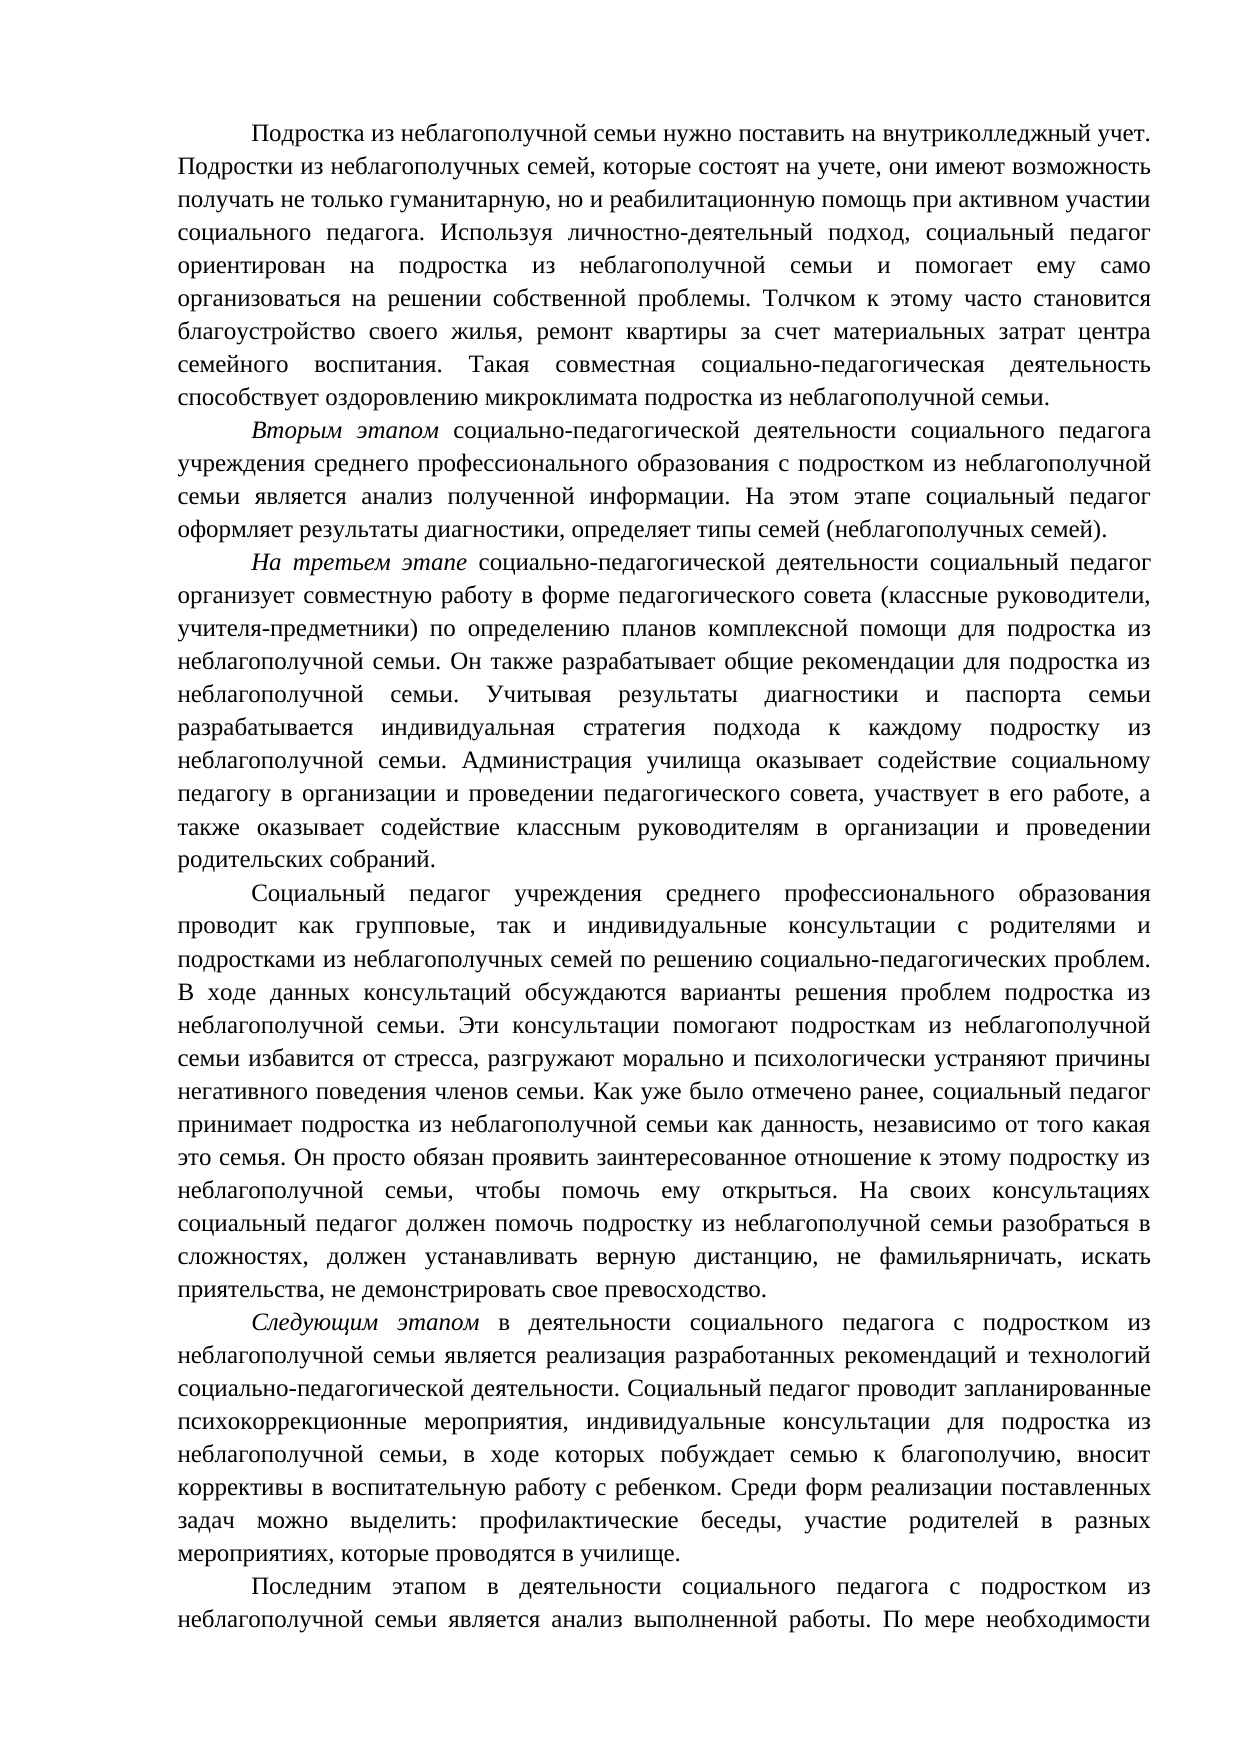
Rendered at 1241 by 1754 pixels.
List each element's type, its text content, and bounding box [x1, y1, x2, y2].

text На третьем этапе социально-педагогической деятельности социальный педагог организует совместную работу в форме педагогического совета (классные руководители, учителя-предметники) по определению планов комплексной помощи для подростка из неблагополучной семьи. Он также разрабатывает общие рекомендации для подростка из неблагополучной семьи. Учитывая результаты диагностики и паспорта семьи разрабатывается индивидуальная стратегия подхода к каждому подростку из неблагополучной семьи. Администрация училища оказывает содействие социальному педагогу в организации и проведении педагогического совета, участвует в его работе, а также оказывает содействие классным руководителям в организации и проведении родительских собраний. [177, 547, 1152, 873]
text Подростка из неблагополучной семьи нужно поставить на внутриколледжный учет. Подростки из неблагополучных семей, которые состоят на учете, они имеют возможность получать не только гуманитарную, но и реабилитационную помощь при активном участии социального педагога. Используя личностно-деятельный подход, социальный педагог ориентирован на подростка из неблагополучной семьи и помогает ему само организоваться на решении собственной проблемы. Толчком к этому часто становится благоустройство своего жилья, ремонт квартиры за счет материальных затрат центра семейного воспитания. Такая совместная социально-педагогическая деятельность способствует оздоровлению микроклимата подростка из неблагополучной семьи. [177, 118, 1152, 411]
text Вторым этапом социально-педагогической деятельности социального педагога учреждения среднего профессионального образования с подростком из неблагополучной семьи является анализ полученной информации. На этом этапе социальный педагог оформляет результаты диагностики, определяет типы семей (неблагополучных семей). [177, 415, 1152, 543]
text Социальный педагог учреждения среднего профессионального образования проводит как групповые, так и индивидуальные консультации с родителями и подростками из неблагополучных семей по решению социально-педагогических проблем. В ходе данных консультаций обсуждаются варианты решения проблем подростка из неблагополучной семьи. Эти консультации помогают подросткам из неблагополучной семьи избавится от стресса, разгружают морально и психологически устраняют причины негативного поведения членов семьи. Как уже было отмечено ранее, социальный педагог принимает подростка из неблагополучной семьи как данность, независимо от того какая это семья. Он просто обязан проявить заинтересованное отношение к этому подростку из неблагополучной семьи, чтобы помочь ему открыться. На своих консультациях социальный педагог должен помочь подростку из неблагополучной семьи разобраться в сложностях, должен устанавливать верную дистанцию, не фамильярничать, искать приятельства, не демонстрировать свое превосходство. [177, 878, 1152, 1303]
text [177, 1571, 1152, 1633]
text Следующим этапом в деятельности социального педагога с подростком из неблагополучной семьи является реализация разработанных рекомендаций и технологий социально-педагогической деятельности. Социальный педагог проводит запланированные психокоррекционные мероприятия, индивидуальные консультации для подростка из неблагополучной семьи, в ходе которых побуждает семью к благополучию, вносит коррективы в воспитательную работу с ребенком. Среди форм реализации поставленных задач можно выделить: профилактические беседы, участие родителей в разных мероприятиях, которые проводятся в училище. [177, 1307, 1152, 1567]
